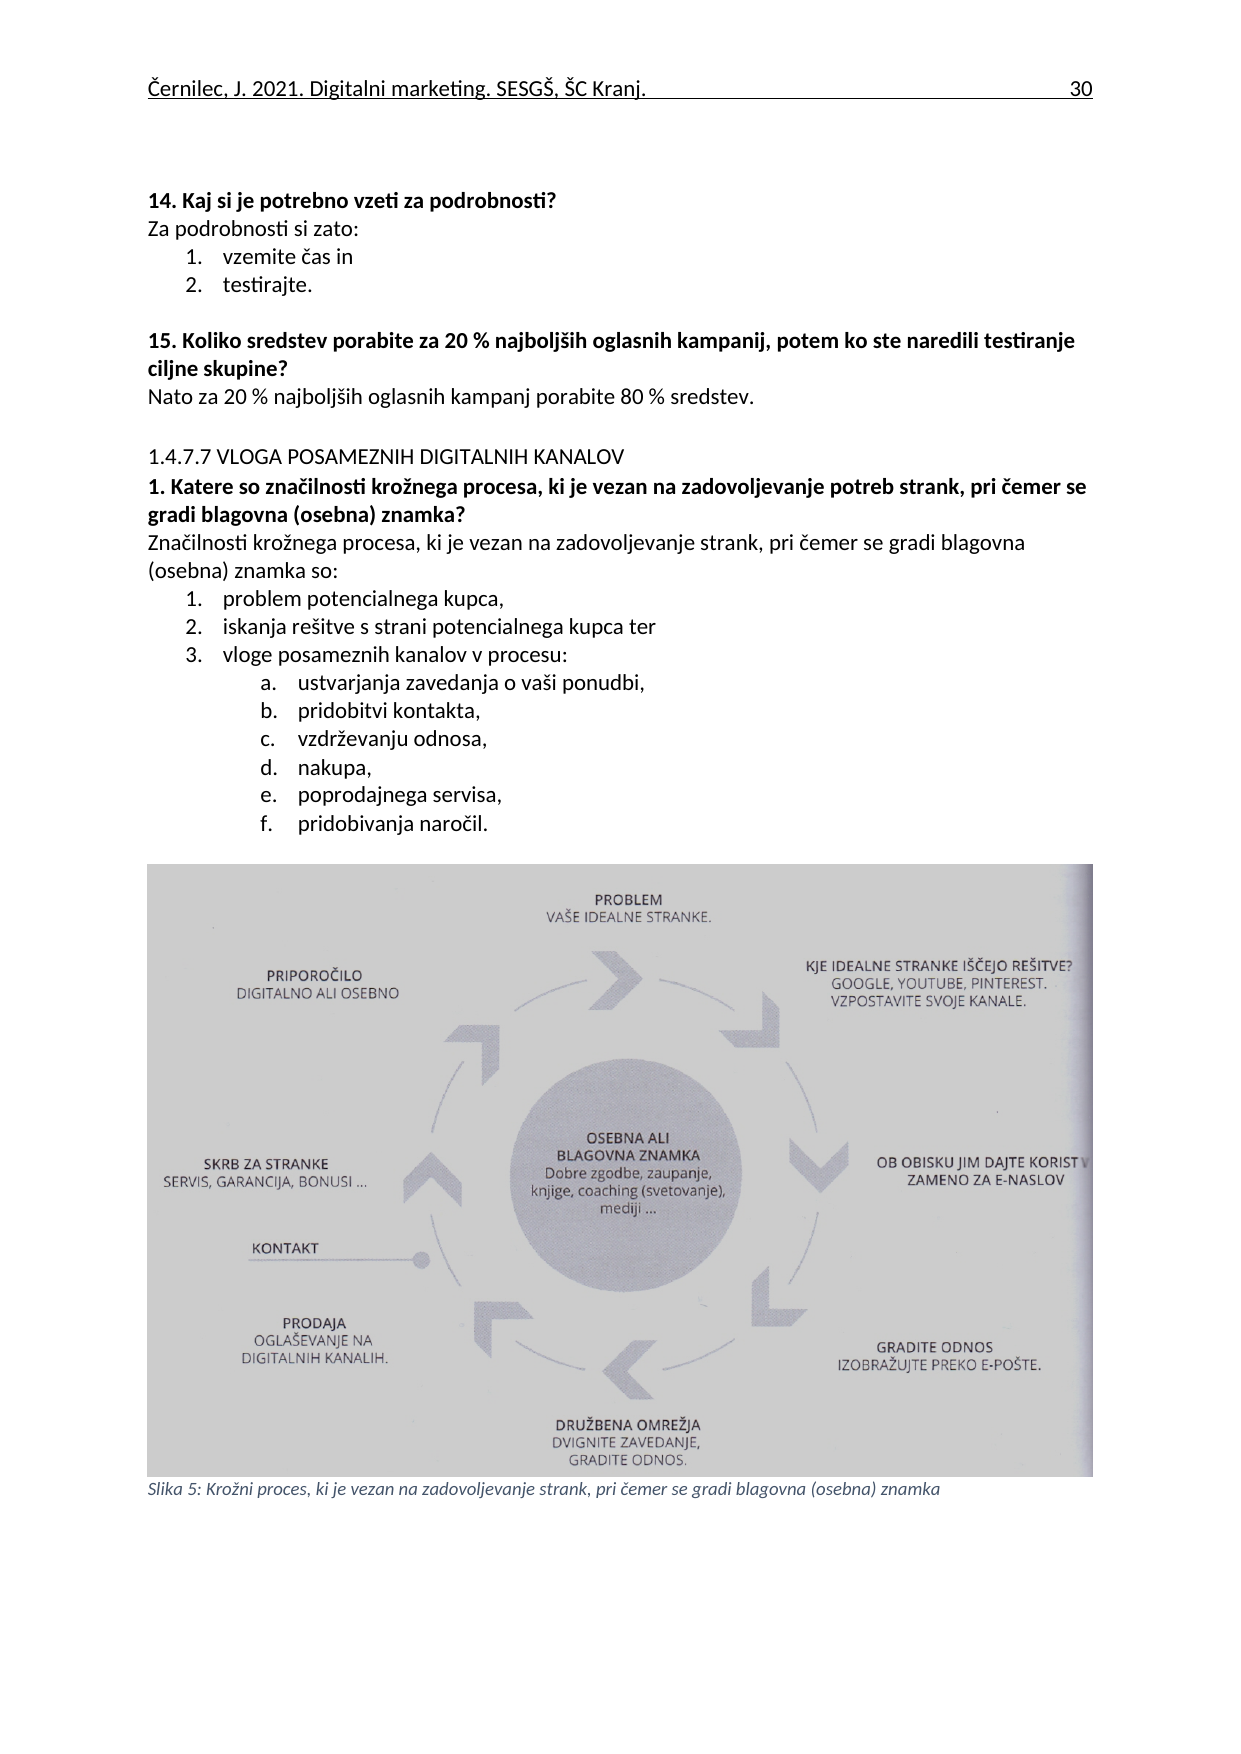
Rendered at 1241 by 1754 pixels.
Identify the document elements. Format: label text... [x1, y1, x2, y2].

list vzdrževanju odnosa, [260, 724, 1093, 753]
text 1. Katere so značilnosti krožnega procesa, ki je vezan na zadovoljevanje potreb strank, pri čemer se gradi blagovna (osebna) znamka? [148, 472, 1093, 528]
subtitle 1.4.7.7 VLOGA POSAMEZNIH DIGITALNIH KANALOV [148, 442, 1093, 470]
text 15. Koliko sredstev porabite za 20 % najboljših oglasnih kampanij, potem ko ste naredili testiranje ciljne skupine? [148, 326, 1093, 382]
text Značilnosti krožnega procesa, ki je vezan na zadovoljevanje strank, pri čemer se gradi blagovna (osebna) znamka so: [148, 528, 1093, 584]
picture [147, 864, 1093, 1477]
list poprodajnega servisa, [260, 781, 1093, 809]
list testirajte. [185, 270, 1093, 298]
list nakupa, [260, 753, 1093, 781]
list vzemite čas in [185, 242, 1093, 270]
list iskanja rešitve s strani potencialnega kupca ter [185, 612, 1093, 641]
text 14. Kaj si je potrebno vzeti za podrobnosti? [148, 186, 1093, 214]
text Slika 5: Krožni proces, ki je vezan na zadovoljevanje strank, pri čemer se gradi blagovna (osebna) znamka [148, 1477, 1093, 1500]
text Za podrobnosti si zato: [148, 214, 1093, 242]
list pridobivanja naročil. [260, 809, 1093, 837]
list problem potencialnega kupca, [185, 584, 1093, 612]
list pridobitvi kontakta, [260, 697, 1093, 724]
list vloge posameznih kanalov v procesu: [185, 641, 1093, 668]
text Nato za 20 % najboljših oglasnih kampanj porabite 80 % sredstev. [148, 382, 1093, 410]
list ustvarjanja zavedanja o vaši ponudbi, [260, 668, 1093, 697]
